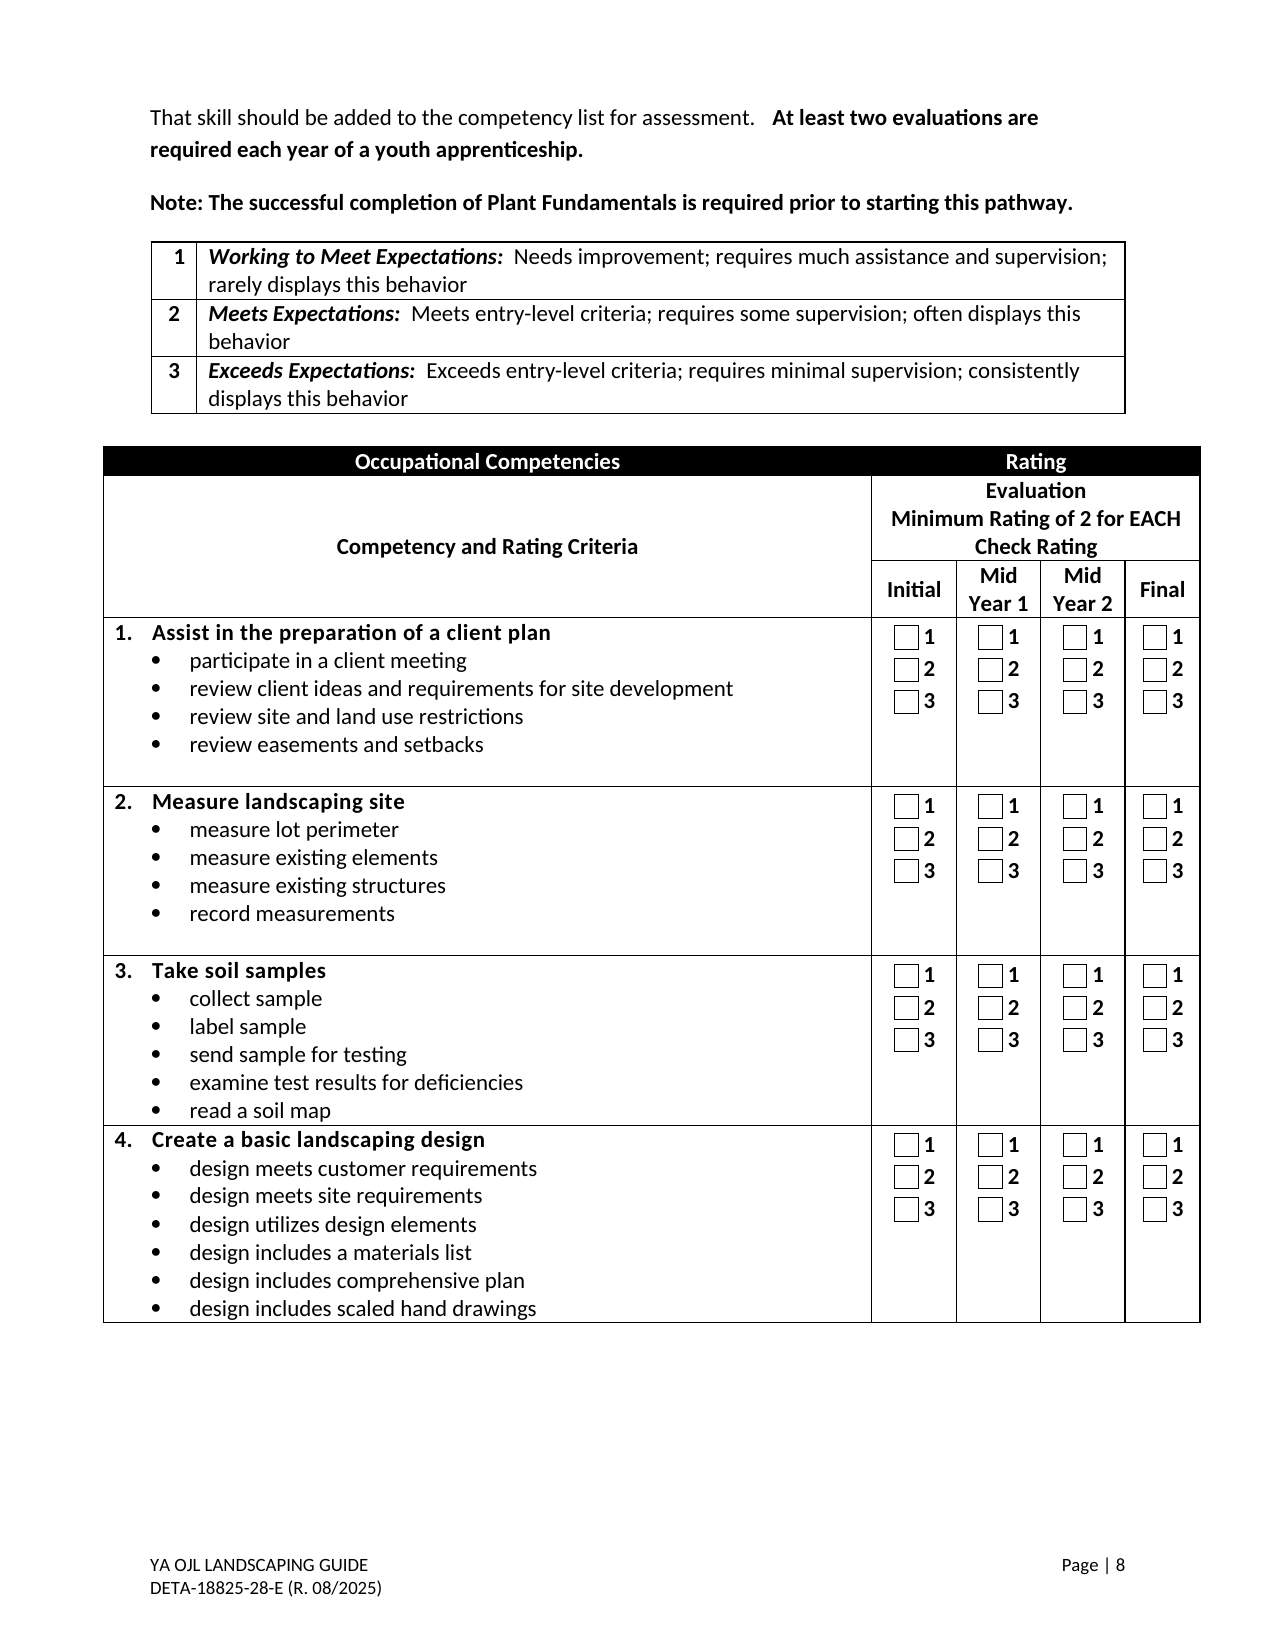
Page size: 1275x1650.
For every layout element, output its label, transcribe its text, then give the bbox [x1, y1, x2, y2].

table_cell Initial [872, 561, 956, 617]
table_cell 1 2 3 [872, 787, 956, 955]
table_cell 1 2 3 [1126, 787, 1199, 955]
table_cell 1 2 3 [1041, 787, 1124, 955]
table_header Occupational Competencies [104, 447, 871, 475]
table_header Working to Meet Expectations: Needs improvement; requires much assistance and supervision; rarely displays this behavior [197, 243, 1124, 298]
table_cell Final [1126, 561, 1199, 617]
table_cell 1 2 3 [957, 1126, 1040, 1322]
table_cell 1 2 3 [1126, 618, 1199, 786]
table_header Rating [872, 447, 1199, 475]
table_cell 1 2 3 [1126, 1126, 1199, 1322]
table_cell 3 [152, 357, 196, 413]
table_cell Competency and Rating Criteria [104, 476, 871, 617]
table_cell 1 2 3 [872, 618, 956, 786]
table_cell 1 2 3 [1041, 618, 1124, 786]
table_cell Meets Expectations: Meets entry-level criteria; requires some supervision; often displays this behavior [197, 300, 1124, 356]
table_cell 2 [152, 300, 196, 356]
table_cell 1 2 3 [957, 956, 1040, 1124]
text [150, 103, 1125, 163]
text Note: The successful completion of Plant Fundamentals is required prior to starting this pathway. [150, 188, 1125, 216]
table_cell 1 2 3 [872, 1126, 956, 1322]
table_cell 1 2 3 [957, 618, 1040, 786]
table_cell 1 2 3 [1041, 1126, 1124, 1322]
table_cell Exceeds Expectations: Exceeds entry-level criteria; requires minimal supervision; consistently displays this behavior [197, 357, 1124, 413]
table_cell Mid Year 2 [1041, 561, 1124, 617]
table_cell 1 2 3 [957, 787, 1040, 955]
table_cell Take soil samples collect sample label sample send sample for testing examine test results for deficiencies read a soil map [104, 956, 871, 1124]
table_cell Mid Year 1 [957, 561, 1040, 617]
table_cell 1 2 3 [872, 956, 956, 1124]
table_cell Measure landscaping site measure lot perimeter measure existing elements measure existing structures record measurements [104, 787, 871, 955]
table_cell Create a basic landscaping design design meets customer requirements design meets site requirements design utilizes design elements design includes a materials list design includes comprehensive plan design includes scaled hand drawings [104, 1126, 871, 1322]
table_cell Evaluation Minimum Rating of 2 for EACH Check Rating [872, 476, 1199, 560]
table_cell 1 2 3 [1126, 956, 1199, 1124]
table_cell 1 2 3 [1041, 956, 1124, 1124]
table_header 1 [152, 243, 196, 298]
table_cell Assist in the preparation of a client plan participate in a client meeting review client ideas and requirements for site development review site and land use restrictions review easements and setbacks [104, 618, 871, 786]
